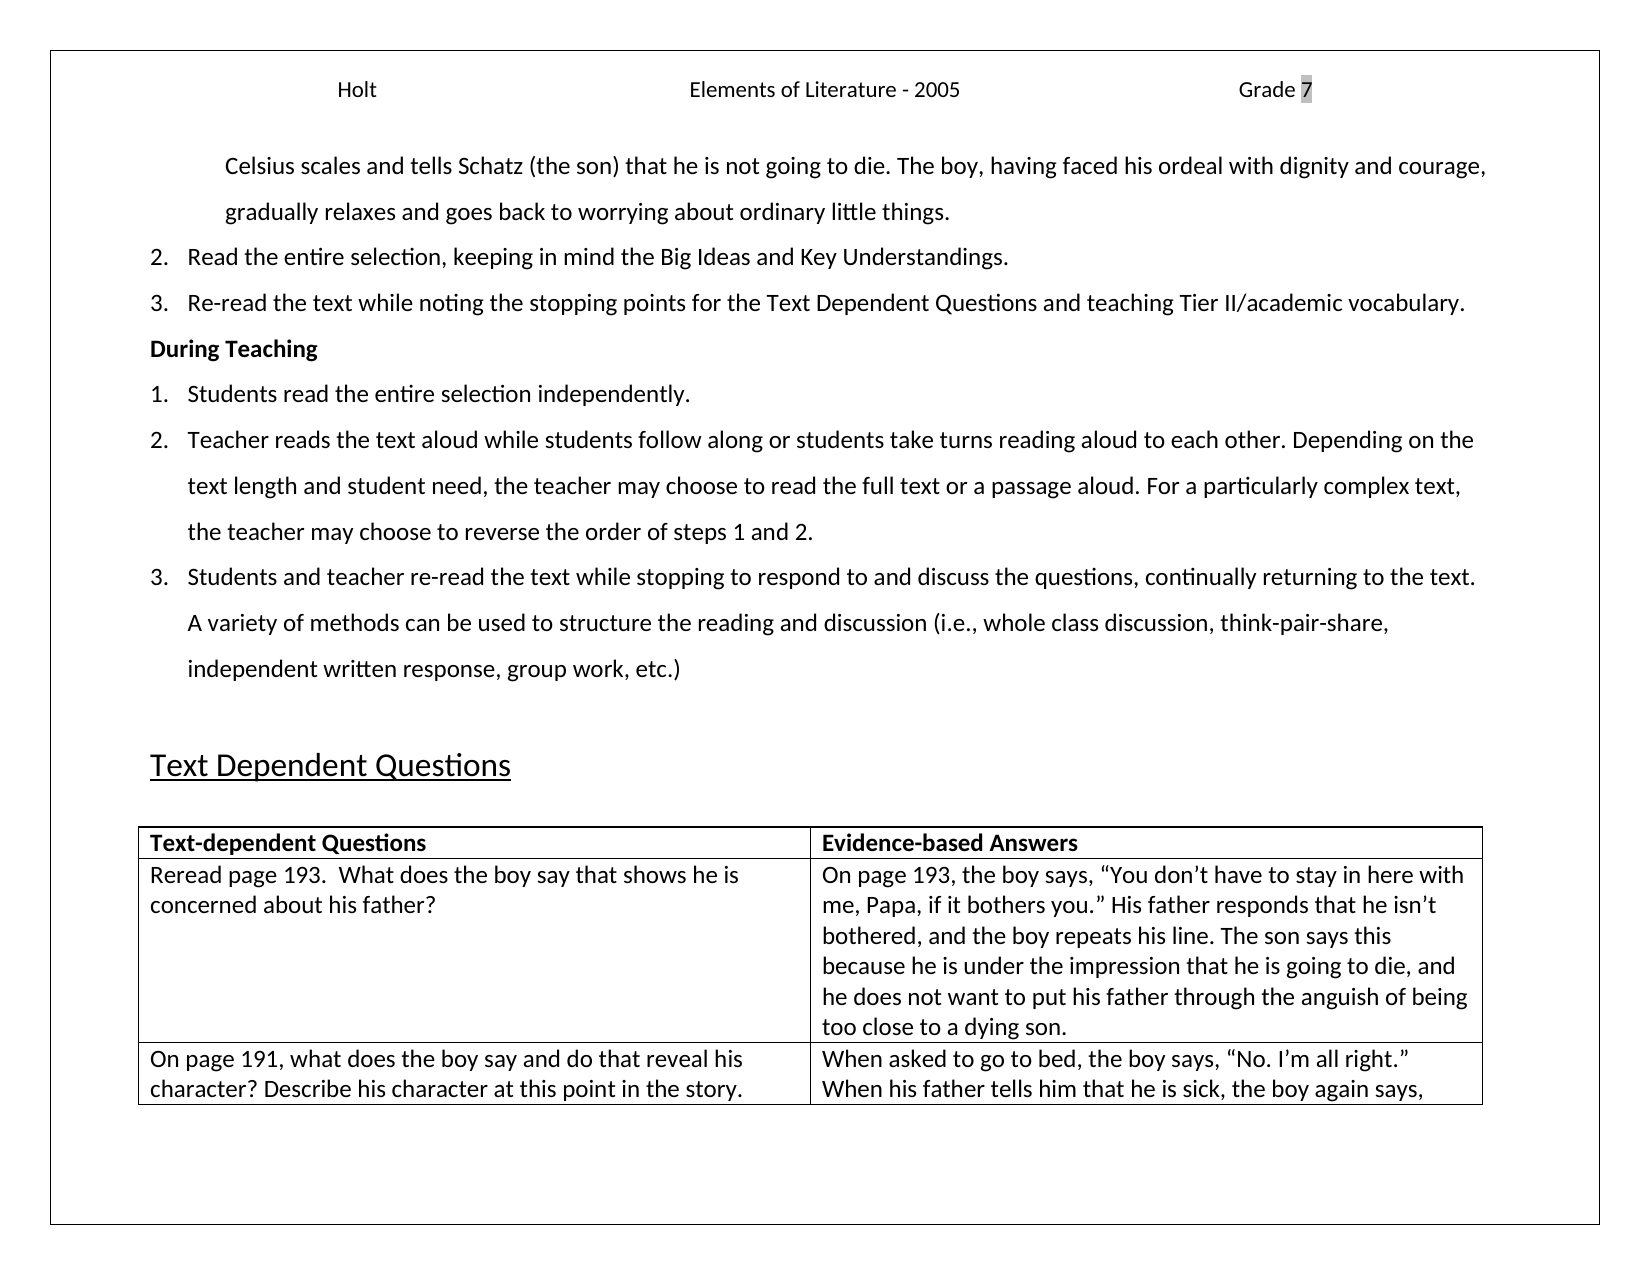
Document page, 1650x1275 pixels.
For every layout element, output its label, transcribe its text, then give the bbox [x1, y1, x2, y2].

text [225, 150, 1500, 226]
list Re-read the text while noting the stopping points for the Text Dependent Questions and teaching Tier II/academic vocabulary. [150, 287, 1500, 318]
table_cell Reread page 193. What does the boy say that shows he is concerned about his father? [139, 859, 810, 1042]
table_header Evidence-based Answers [811, 828, 1482, 858]
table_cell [811, 1043, 1482, 1104]
table_cell On page 193, the boy says, “You don’t have to stay in here with me, Papa, if it bothers you.” His father responds that he isn’t bothered, and the boy repeats his line. The son says this because he is under the impression that he is going to die, and he does not want to put his father through the anguish of being too close to a dying son. [811, 859, 1482, 1042]
list Students and teacher re-read the text while stopping to respond to and discuss the questions, continually returning to the text. A variety of methods can be used to structure the reading and discussion (i.e., whole class discussion, think-pair-share, independent written response, group work, etc.) [150, 562, 1500, 683]
table_header Text-dependent Questions [139, 828, 810, 858]
list Students read the entire selection independently. [150, 379, 1500, 409]
list Read the entire selection, keeping in mind the Big Ideas and Key Understandings. [150, 241, 1500, 272]
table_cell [139, 1043, 810, 1104]
text Text Dependent Questions [150, 744, 1500, 785]
list Teacher reads the text aloud while students follow along or students take turns reading aloud to each other. Depending on the text length and student need, the teacher may choose to read the full text or a passage aloud. For a particularly complex text, the teacher may choose to reverse the order of steps 1 and 2. [150, 424, 1500, 546]
text During Teaching [150, 333, 1500, 363]
